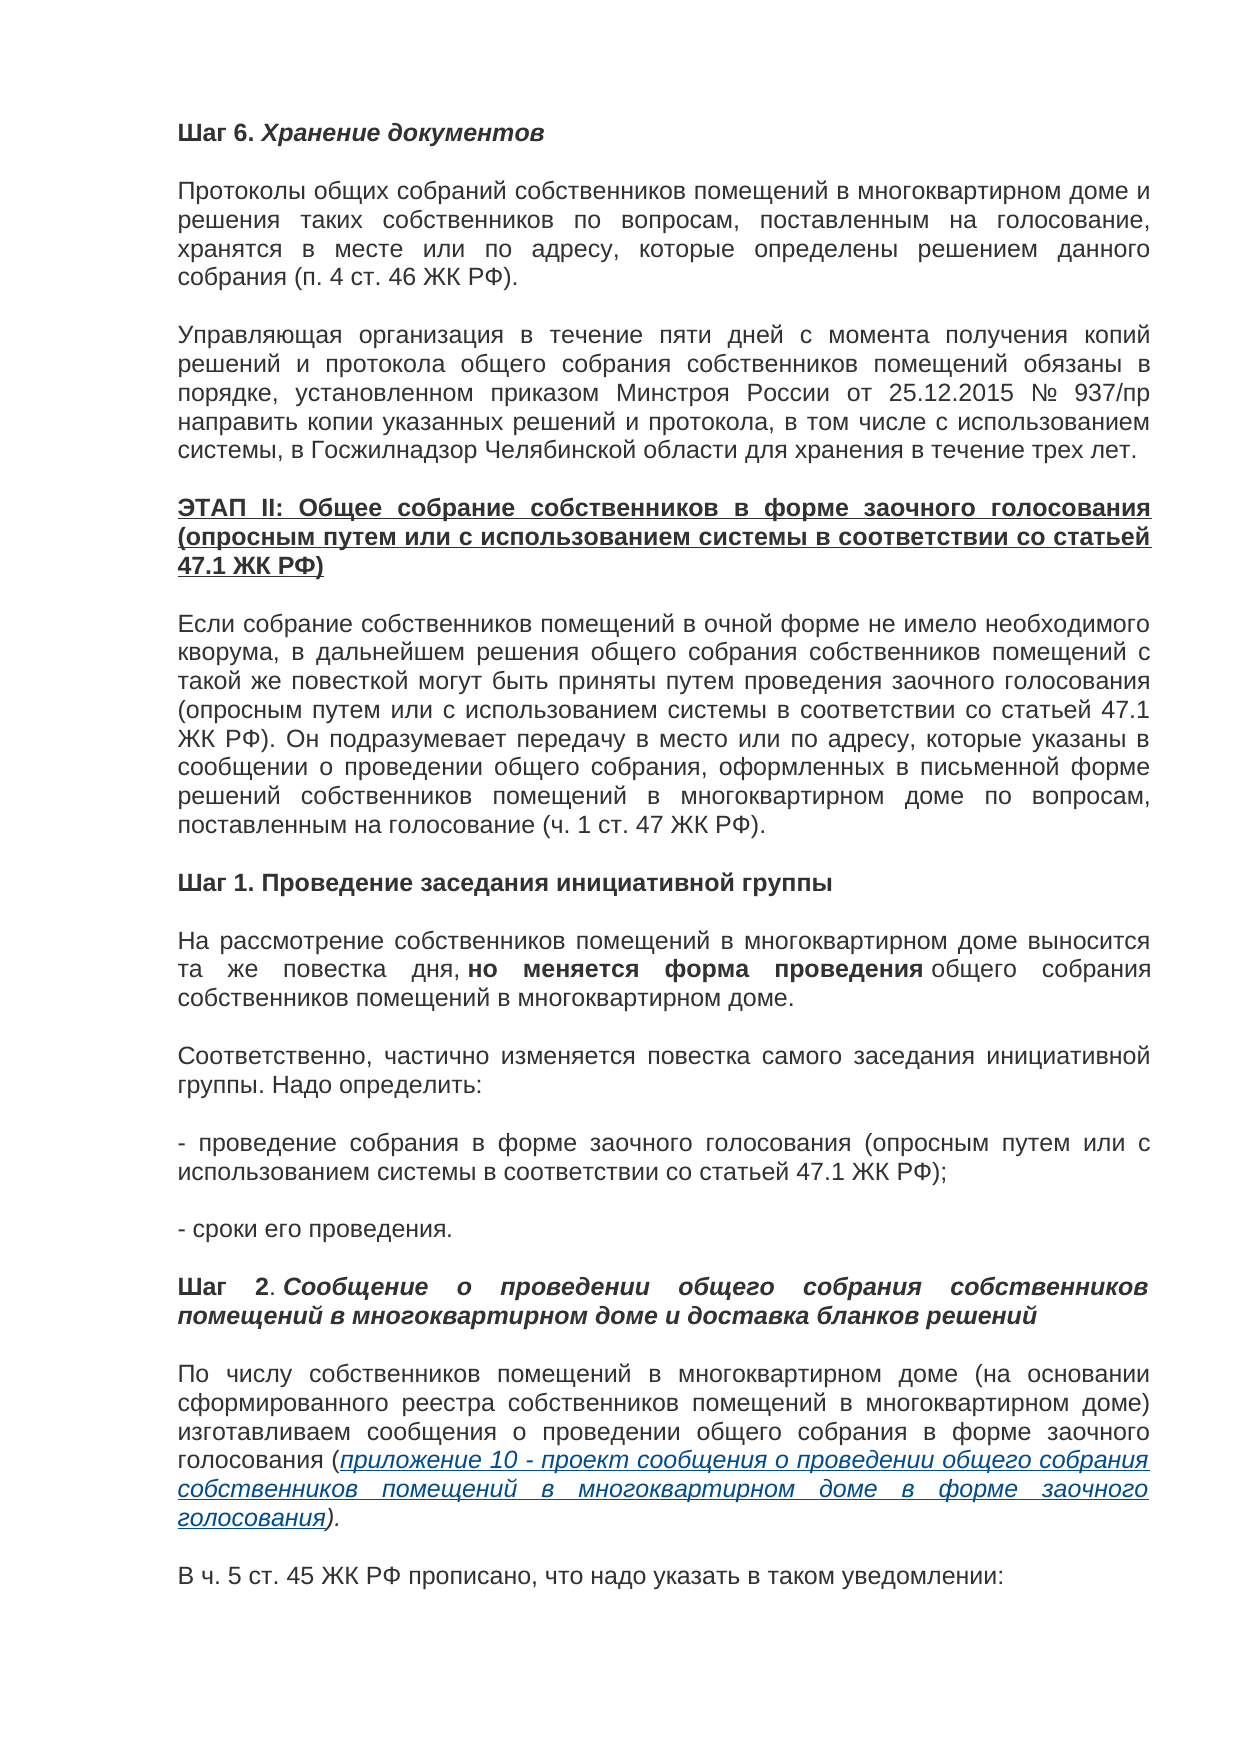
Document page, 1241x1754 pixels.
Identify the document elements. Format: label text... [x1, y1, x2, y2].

text В ч. 5 ст. 45 ЖК РФ прописано, что надо указать в таком уведомлении: [177, 1561, 1152, 1589]
text - проведение собрания в форме заочного голосования (опросным путем или с использованием системы в соответствии со статьей 47.1 ЖК РФ); [177, 1128, 1152, 1185]
text ЭТАП II: Общее собрание собственников в форме заочного голосования (опросным путем или с использованием системы в соответствии со статьей 47.1 ЖК РФ) [177, 519, 1152, 547]
text - сроки его проведения. [177, 1214, 1152, 1243]
text Шаг 6. Хранение документов [177, 118, 1152, 147]
text Если собрание собственников помещений в очной форме не имело необходимого кворума, в дальнейшем решения общего собрания собственников помещений с такой же повесткой могут быть приняты путем проведения заочного голосования (опросным путем или с использованием системы в соответствии со статьей 47.1 ЖК РФ). Он подразумевает передачу в место или по адресу, которые указаны в сообщении о проведении общего собрания, оформленных в письменной форме решений собственников помещений в многоквартирном доме по вопросам, поставленным на голосование (ч. 1 ст. 47 ЖК РФ). [177, 608, 1152, 838]
text Протоколы общих собраний собственников помещений в многоквартирном доме и решения таких собственников по вопросам, поставленным на голосование, хранятся в месте или по адресу, которые определены решением данного собрания (п. 4 ст. 46 ЖК РФ). [177, 176, 1152, 291]
text Шаг 2. Сообщение о проведении общего собрания собственников помещений в многоквартирном доме и доставка бланков решений [177, 1272, 1152, 1330]
text ЭТАП II: Общее собрание собственников в форме заочного голосования (опросным путем или с использованием системы в соответствии со статьей 47.1 ЖК РФ) [177, 548, 1152, 579]
text Соответственно, частично изменяется повестка самого заседания инициативной группы. Надо определить: [177, 1041, 1152, 1098]
text Управляющая организация в течение пяти дней с момента получения копий решений и протокола общего собрания собственников помещений обязаны в порядке, установленном приказом Минстроя России от 25.12.2015 № 937/пр направить копии указанных решений и протокола, в том числе с использованием системы, в Госжилнадзор Челябинской области для хранения в течение трех лет. [177, 320, 1152, 464]
text По числу собственников помещений в многоквартирном доме (на основании сформированного реестра собственников помещений в многоквартирном доме) изготавливаем сообщения о проведении общего собрания в форме заочного голосования (приложение 10 - проект сообщения о проведении общего собрания собственников помещений в многоквартирном доме в форме заочного голосования). [177, 1359, 1152, 1531]
text Шаг 1. Проведение заседания инициативной группы [177, 868, 1152, 896]
text ЭТАП II: Общее собрание собственников в форме заочного голосования (опросным путем или с использованием системы в соответствии со статьей 47.1 ЖК РФ) [177, 493, 1152, 518]
text На рассмотрение собственников помещений в многоквартирном доме выносится та же повестка дня, но меняется форма проведения общего собрания собственников помещений в многоквартирном доме. [177, 926, 1152, 1012]
